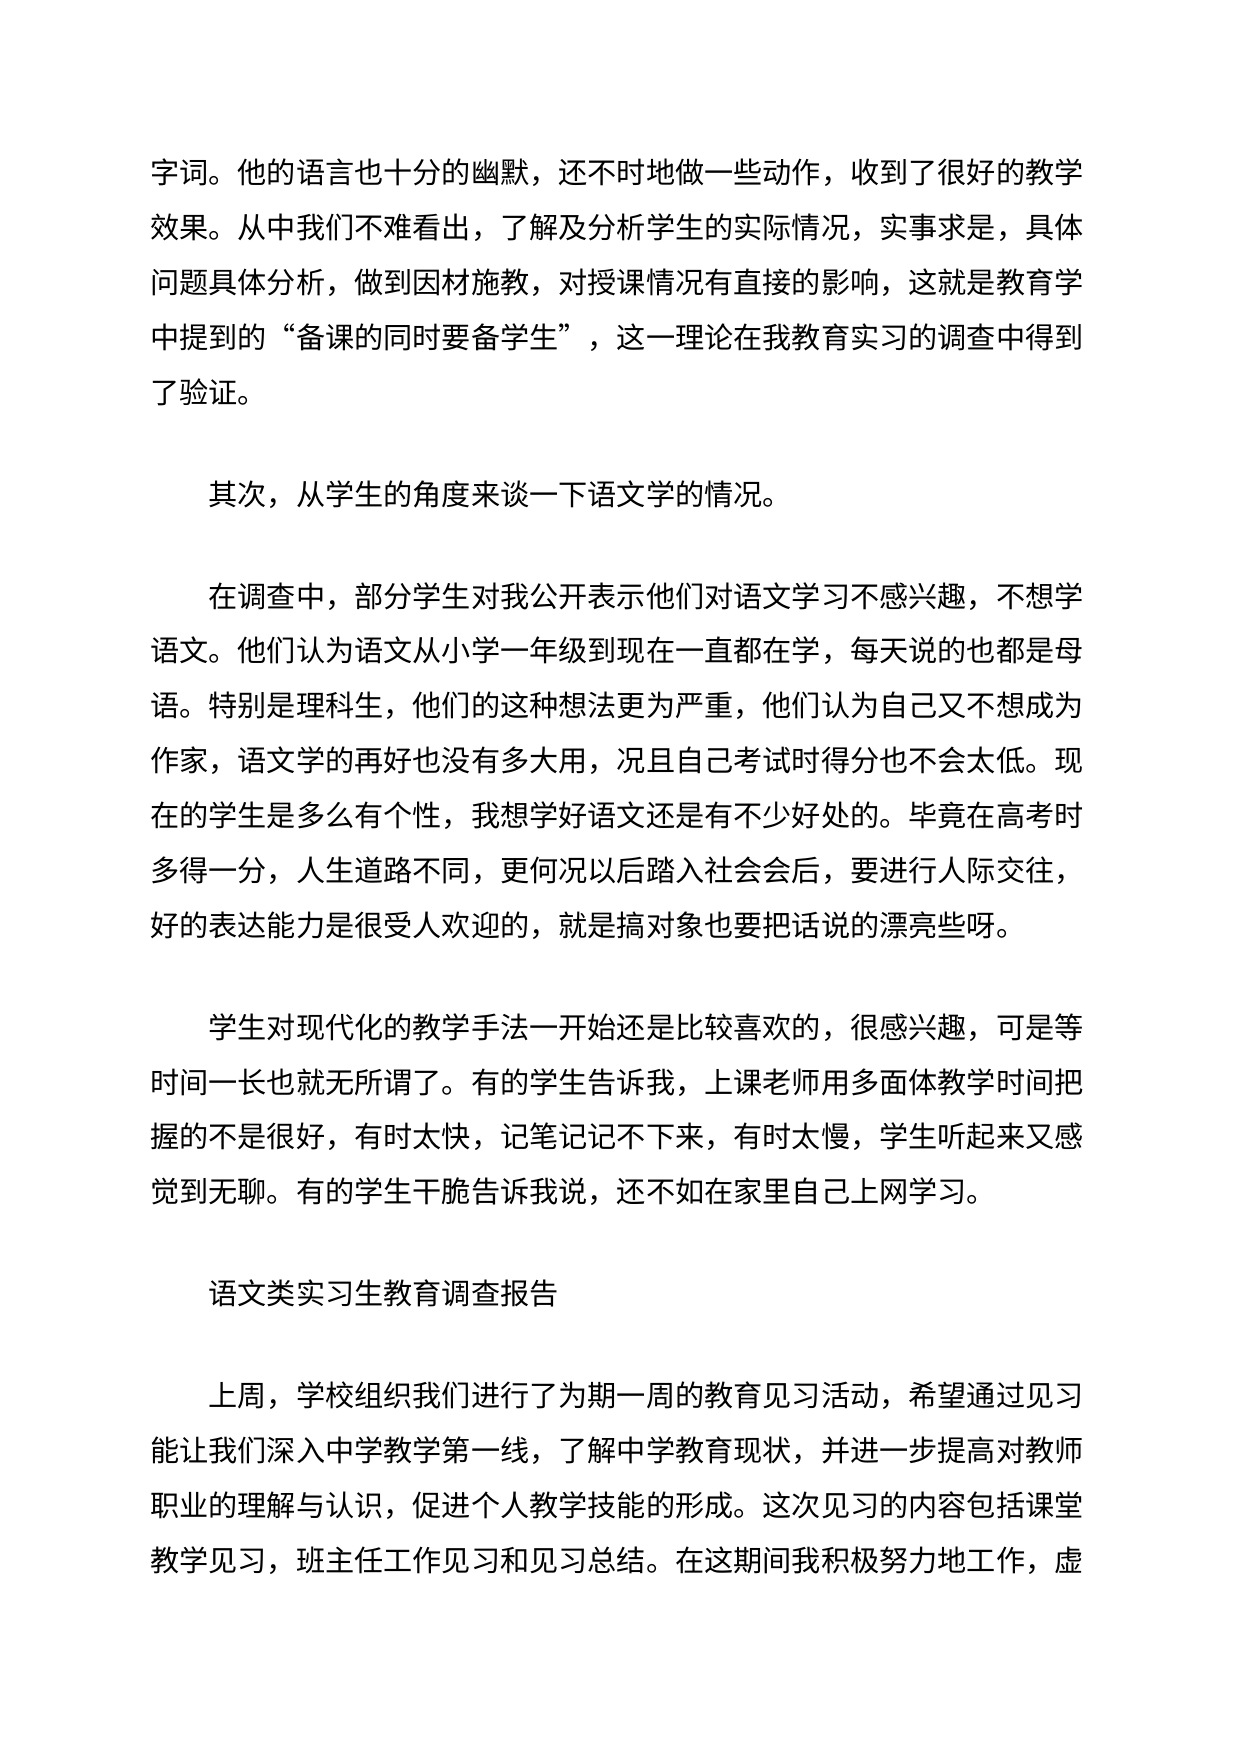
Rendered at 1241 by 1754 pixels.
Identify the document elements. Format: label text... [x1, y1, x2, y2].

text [150, 150, 1090, 412]
text 语文类实习生教育调查报告 [150, 1271, 1090, 1313]
text 其次，从学生的角度来谈一下语文学的情况。 [150, 471, 1090, 514]
text 学生对现代化的教学手法一开始还是比较喜欢的，很感兴趣，可是等时间一长也就无所谓了。有的学生告诉我，上课老师用多面体教学时间把握的不是很好，有时太快，记笔记记不下来，有时太慢，学生听起来又感觉到无聊。有的学生干脆告诉我说，还不如在家里自己上网学习。 [150, 1004, 1090, 1211]
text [150, 1372, 1090, 1579]
text 在调查中，部分学生对我公开表示他们对语文学习不感兴趣，不想学语文。他们认为语文从小学一年级到现在一直都在学，每天说的也都是母语。特别是理科生，他们的这种想法更为严重，他们认为自己又不想成为作家，语文学的再好也没有多大用，况且自己考试时得分也不会太低。现在的学生是多么有个性，我想学好语文还是有不少好处的。毕竟在高考时多得一分，人生道路不同，更何况以后踏入社会会后，要进行人际交往，好的表达能力是很受人欢迎的，就是搞对象也要把话说的漂亮些呀。 [150, 573, 1090, 945]
